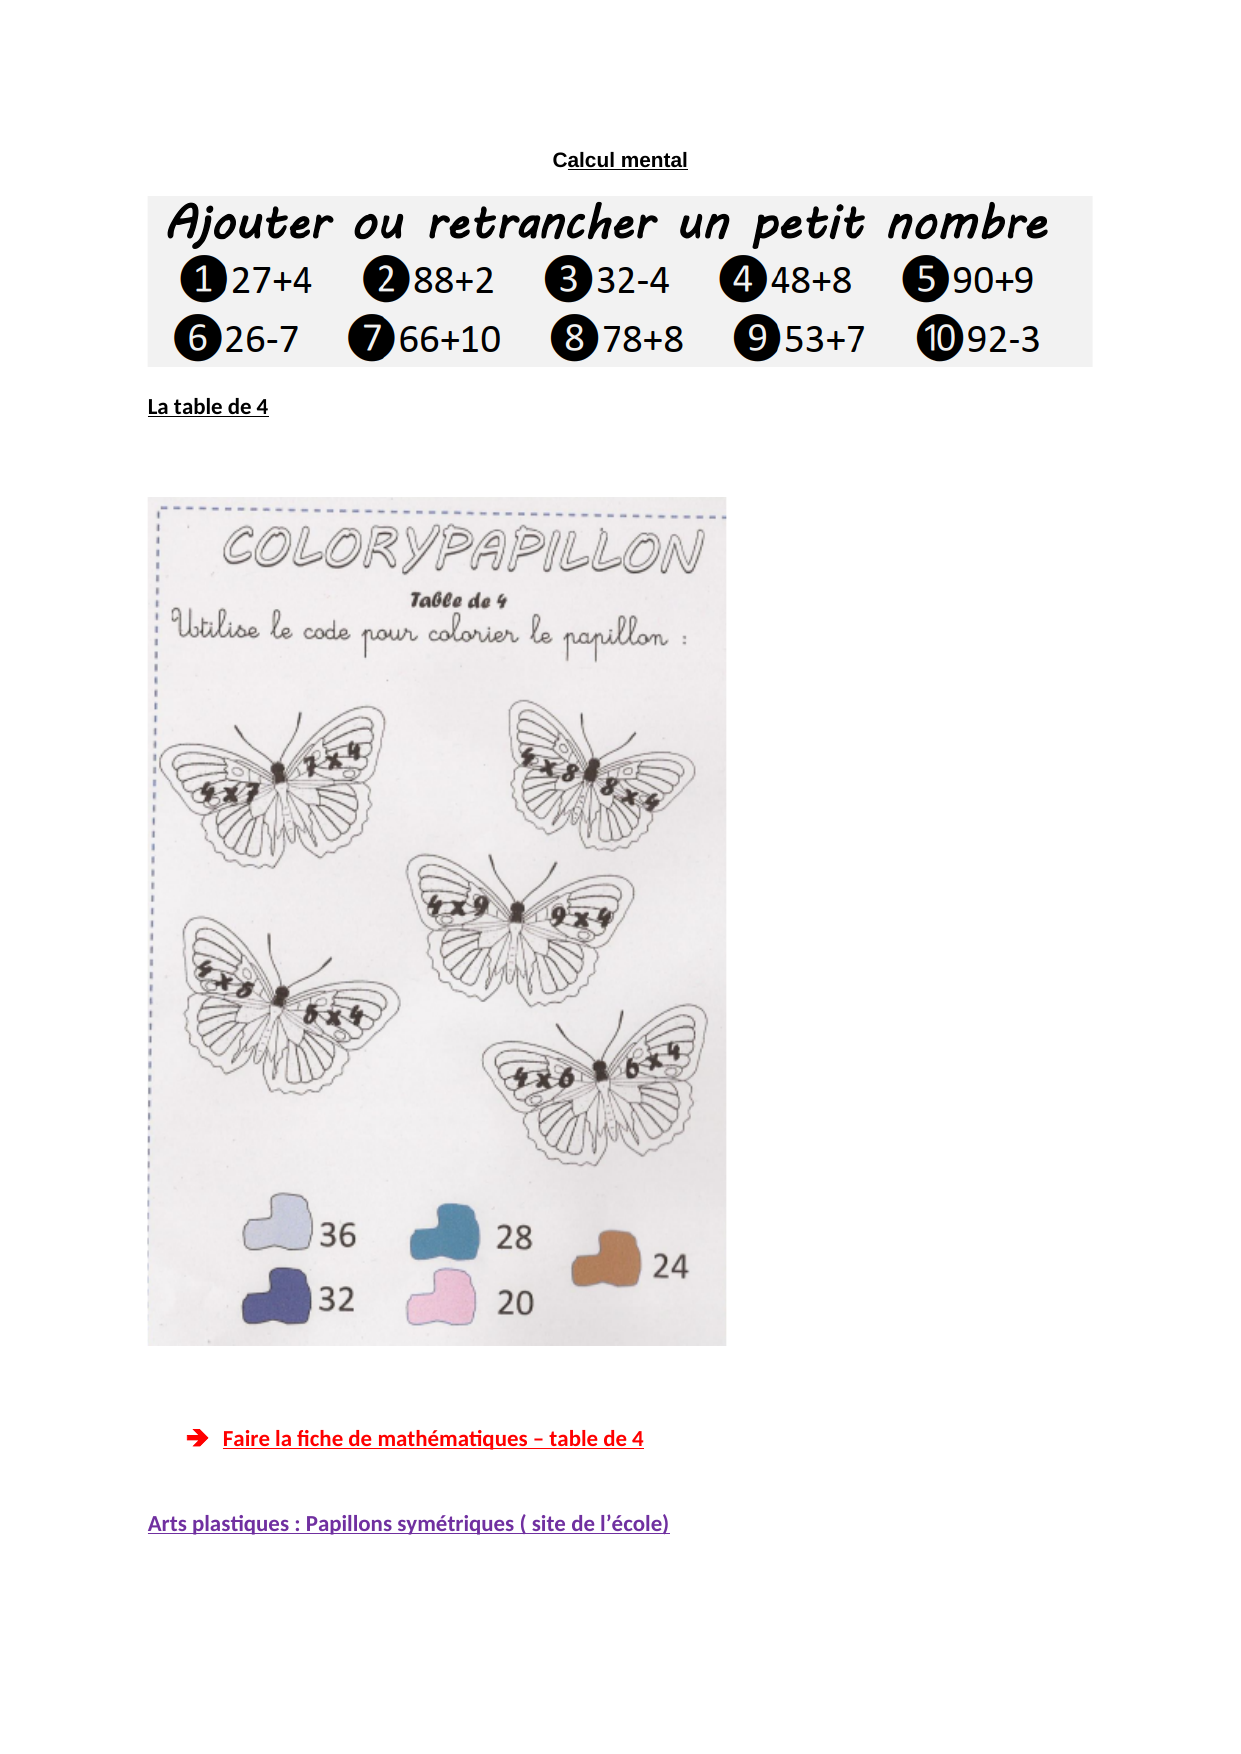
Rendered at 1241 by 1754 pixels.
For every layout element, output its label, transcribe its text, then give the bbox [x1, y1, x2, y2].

text Calcul mental [148, 148, 1093, 172]
text La table de 4 [148, 392, 1093, 420]
text Arts plastiques : Papillons symétriques ( site de l’école) [148, 1509, 1093, 1537]
list Faire la fiche de mathématiques – table de 4 [185, 1424, 1093, 1452]
picture [147, 196, 1093, 367]
picture [147, 497, 727, 1346]
